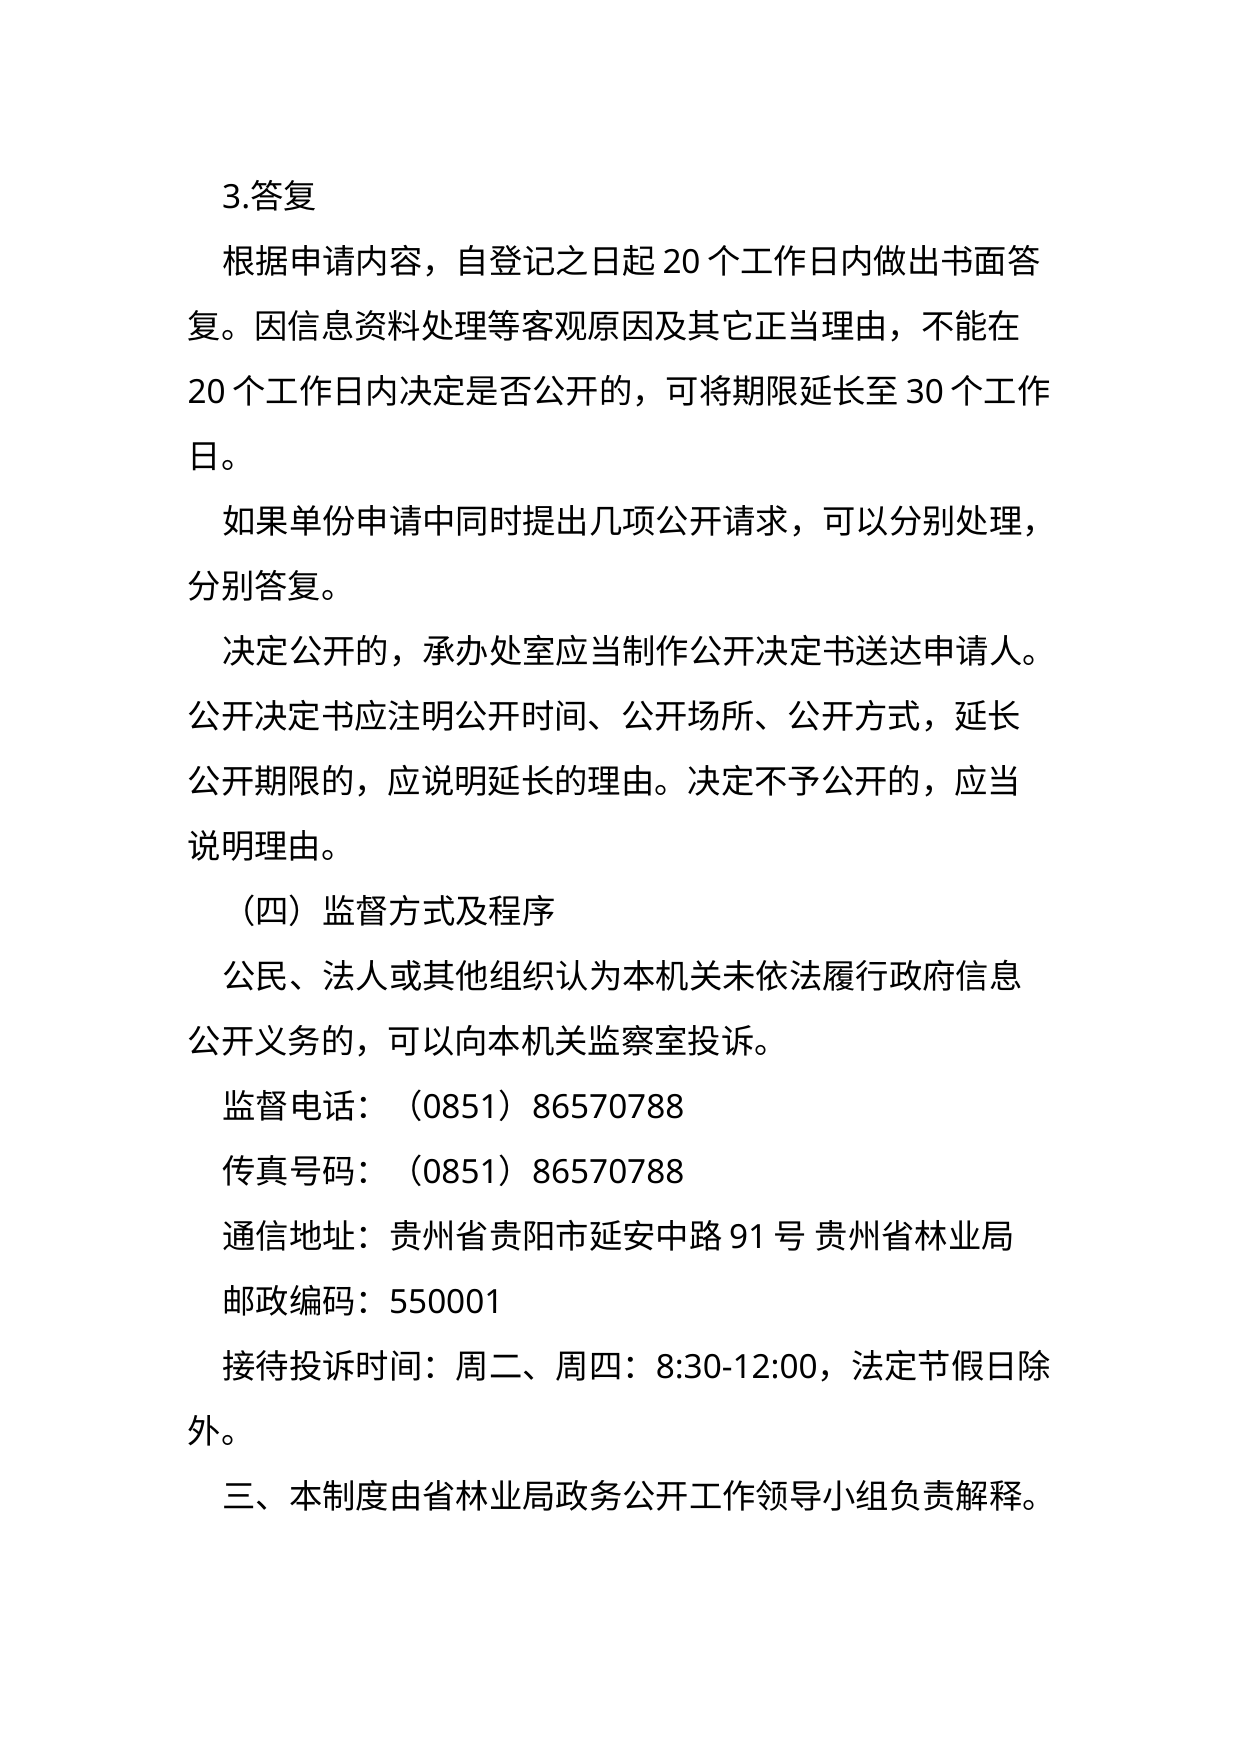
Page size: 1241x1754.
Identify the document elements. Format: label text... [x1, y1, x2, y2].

text 接待投诉时间：周二、周四：8:30-12:00，法定节假日除外。 [187, 1332, 1053, 1462]
text 决定公开的，承办处室应当制作公开决定书送达申请人。公开决定书应注明公开时间、公开场所、公开方式，延长公开期限的，应说明延长的理由。决定不予公开的，应当说明理由。 [187, 617, 1053, 877]
text 传真号码：（0851）86570788 [187, 1137, 1053, 1202]
text 如果单份申请中同时提出几项公开请求，可以分别处理，分别答复。 [187, 487, 1053, 617]
text 邮政编码：550001 [187, 1267, 1053, 1332]
text 公民、法人或其他组织认为本机关未依法履行政府信息公开义务的，可以向本机关监察室投诉。 [187, 942, 1053, 1072]
text 通信地址：贵州省贵阳市延安中路91号 贵州省林业局 [187, 1202, 1053, 1267]
text 监督电话：（0851）86570788 [187, 1072, 1053, 1137]
text 三、本制度由省林业局政务公开工作领导小组负责解释。 [187, 1462, 1053, 1592]
text 3.答复 [187, 162, 1053, 227]
text （四）监督方式及程序 [187, 877, 1053, 942]
text 根据申请内容，自登记之日起20个工作日内做出书面答复。因信息资料处理等客观原因及其它正当理由，不能在20个工作日内决定是否公开的，可将期限延长至30个工作日。 [187, 227, 1053, 487]
